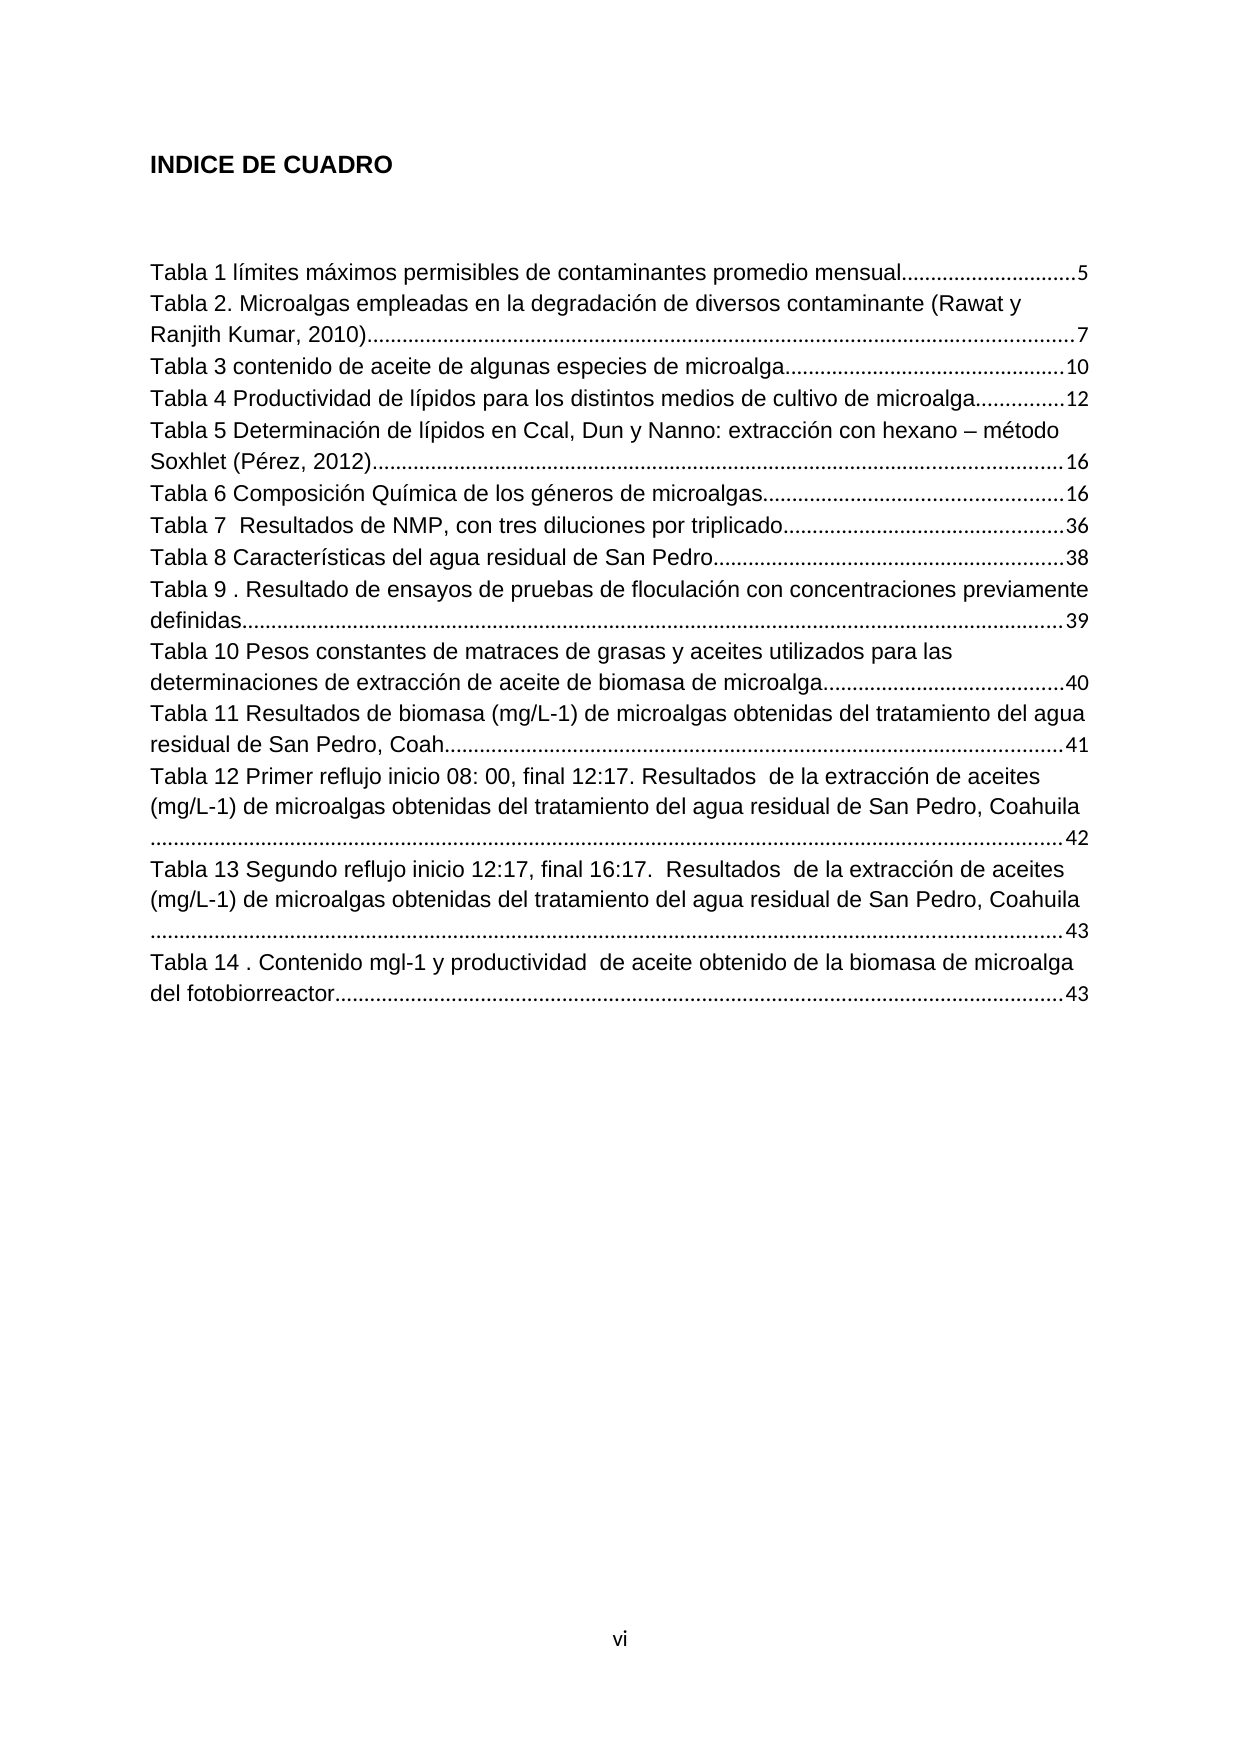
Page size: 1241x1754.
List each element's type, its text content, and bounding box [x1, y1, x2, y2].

text Tabla 13 Segundo reflujo inicio 12:17, final 16:17. Resultados de la extracción de aceites (mg/L-1) de microalgas obtenidas del tratamiento del agua residual de San Pedro, Coahuila 43 [150, 856, 1090, 944]
text Tabla 4 Productividad de lípidos para los distintos medios de cultivo de microalga 12 [150, 384, 1090, 412]
text Tabla 12 Primer reflujo inicio 08: 00, final 12:17. Resultados de la extracción de aceites (mg/L-1) de microalgas obtenidas del tratamiento del agua residual de San Pedro, Coahuila 42 [150, 763, 1090, 852]
text Tabla 7 Resultados de NMP, con tres diluciones por triplicado 36 [150, 511, 1090, 539]
text Tabla 9 . Resultado de ensayos de pruebas de floculación con concentraciones previamente definidas 39 [150, 576, 1090, 634]
text Tabla 1 límites máximos permisibles de contaminantes promedio mensual 5 [150, 258, 1090, 286]
text Tabla 2. Microalgas empleadas en la degradación de diversos contaminante (Rawat y Ranjith Kumar, 2010). 7 [150, 290, 1090, 348]
text Tabla 8 Características del agua residual de San Pedro 38 [150, 543, 1090, 571]
text Tabla 5 Determinación de lípidos en Ccal, Dun y Nanno: extracción con hexano – método Soxhlet (Pérez, 2012). 16 [150, 417, 1090, 475]
text Tabla 3 contenido de aceite de algunas especies de microalga. 10 [150, 352, 1090, 380]
text INDICE DE CUADRO [150, 150, 1090, 179]
text Tabla 14 . Contenido mgl-1 y productividad de aceite obtenido de la biomasa de microalga del fotobiorreactor 43 [150, 949, 1090, 1007]
text Tabla 10 Pesos constantes de matraces de grasas y aceites utilizados para las determinaciones de extracción de aceite de biomasa de microalga. 40 [150, 638, 1090, 696]
text Tabla 6 Composición Química de los géneros de microalgas 16 [150, 479, 1090, 507]
text Tabla 11 Resultados de biomasa (mg/L-1) de microalgas obtenidas del tratamiento del agua residual de San Pedro, Coah 41 [150, 700, 1090, 759]
